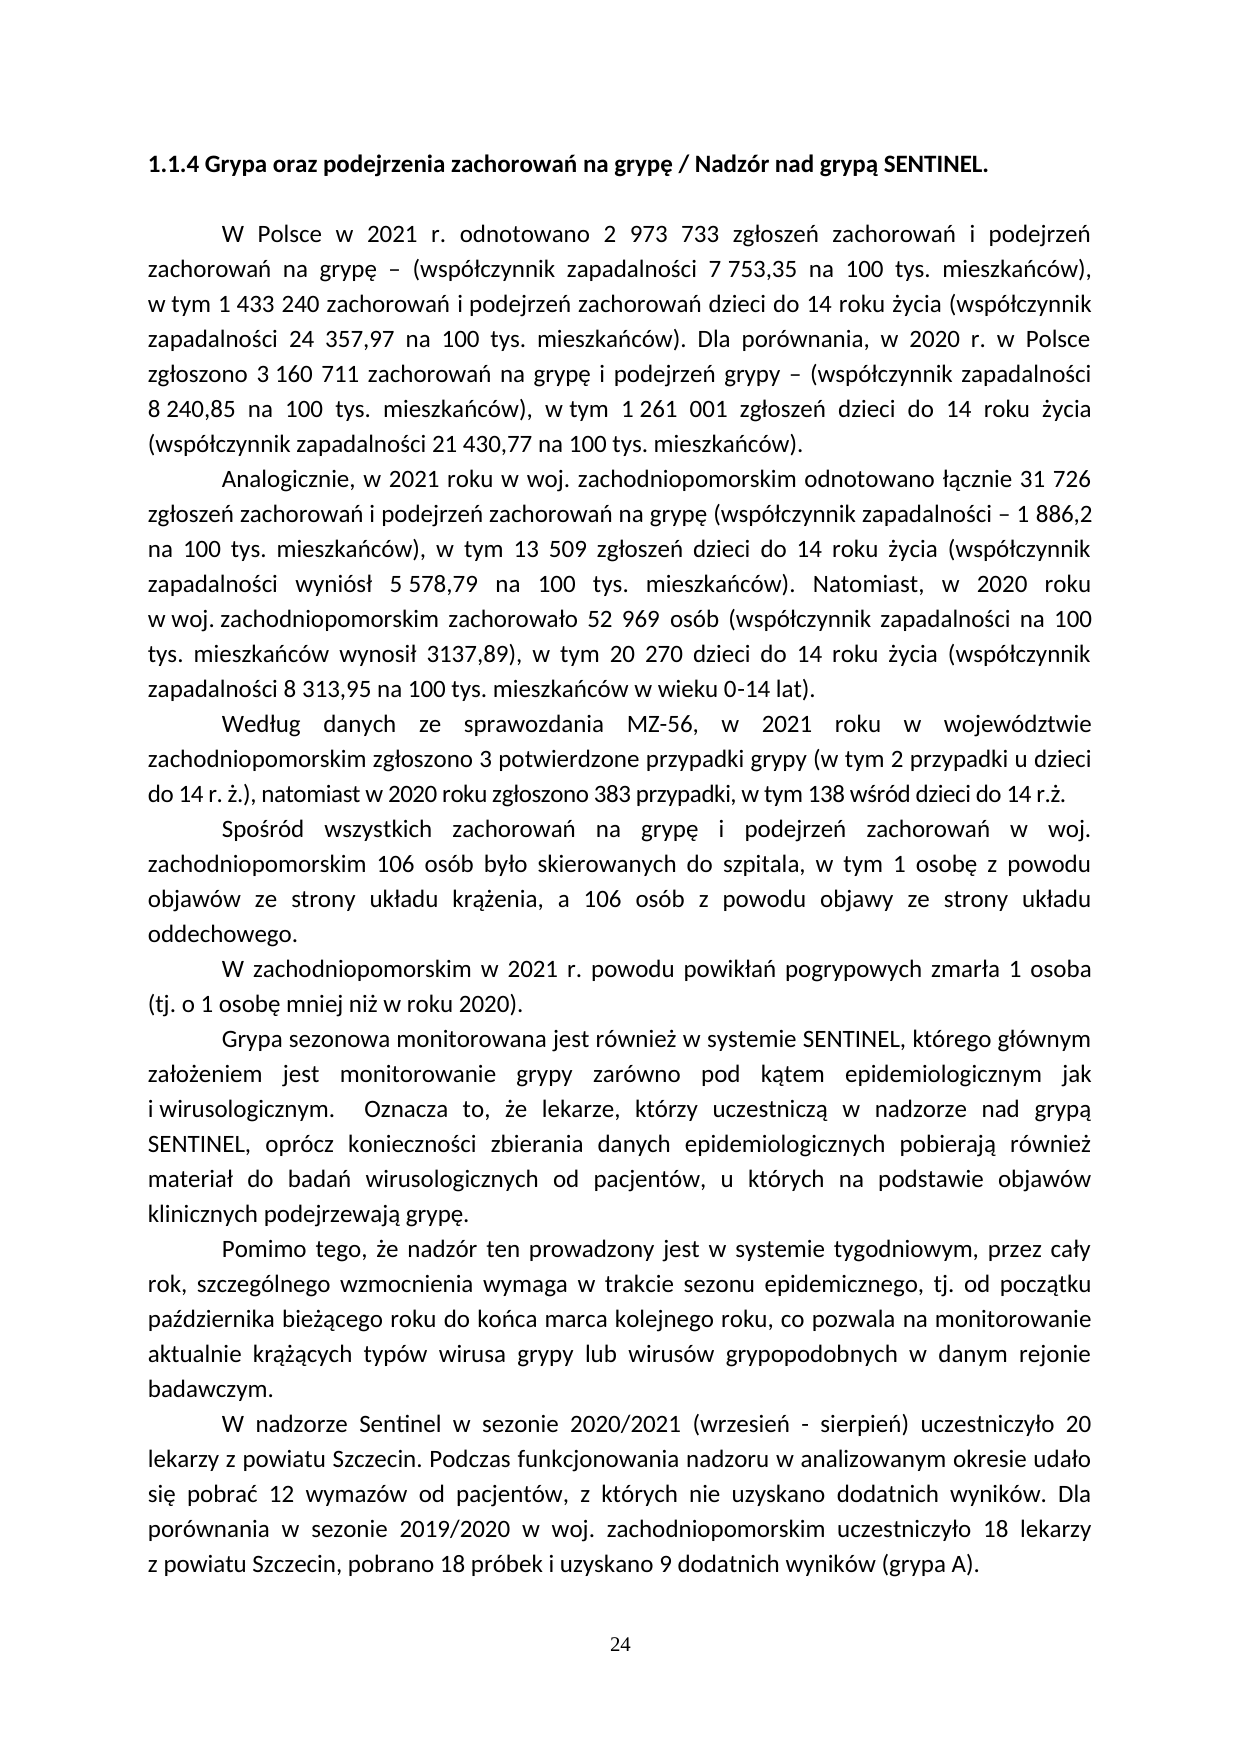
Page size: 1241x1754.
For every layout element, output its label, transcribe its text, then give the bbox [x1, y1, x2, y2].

text Według danych ze sprawozdania MZ-56, w 2021 roku w województwie zachodniopomorskim zgłoszono 3 potwierdzone przypadki grypy (w tym 2 przypadki u dzieci do 14 r. ż.), natomiast w 2020 roku zgłoszono 383 przypadki, w tym 138 wśród dzieci do 14 r.ż. [148, 708, 1092, 808]
text Analogicznie, w 2021 roku w woj. zachodniopomorskim odnotowano łącznie 31 726 zgłoszeń zachorowań i podejrzeń zachorowań na grypę (współczynnik zapadalności – 1 886,2 na 100 tys. mieszkańców), w tym 13 509 zgłoszeń dzieci do 14 roku życia (współczynnik zapadalności wyniósł 5 578,79 na 100 tys. mieszkańców). Natomiast, w 2020 roku w woj. zachodniopomorskim zachorowało 52 969 osób (współczynnik zapadalności na 100 tys. mieszkańców wynosił 3137,89), w tym 20 270 dzieci do 14 roku życia (współczynnik zapadalności 8 313,95 na 100 tys. mieszkańców w wieku 0-14 lat). [148, 463, 1092, 703]
text W Polsce w 2021 r. odnotowano 2 973 733 zgłoszeń zachorowań i podejrzeń zachorowań na grypę – (współczynnik zapadalności 7 753,35 na 100 tys. mieszkańców), w tym 1 433 240 zachorowań i podejrzeń zachorowań dzieci do 14 roku życia (współczynnik zapadalności 24 357,97 na 100 tys. mieszkańców). Dla porównania, w 2020 r. w Polsce zgłoszono 3 160 711 zachorowań na grypę i podejrzeń grypy – (współczynnik zapadalności 8 240,85 na 100 tys. mieszkańców), w tym 1 261 001 zgłoszeń dzieci do 14 roku życia (współczynnik zapadalności 21 430,77 na 100 tys. mieszkańców). [148, 218, 1092, 458]
text 1.1.4 Grypa oraz podejrzenia zachorowań na grypę / Nadzór nad grypą SENTINEL. [148, 148, 1092, 178]
text Grypa sezonowa monitorowana jest również w systemie SENTINEL, którego głównym założeniem jest monitorowanie grypy zarówno pod kątem epidemiologicznym jak i wirusologicznym. Oznacza to, że lekarze, którzy uczestniczą w nadzorze nad grypą SENTINEL, oprócz konieczności zbierania danych epidemiologicznych pobierają również materiał do badań wirusologicznych od pacjentów, u których na podstawie objawów klinicznych podejrzewają grypę. [148, 1023, 1092, 1228]
text Pomimo tego, że nadzór ten prowadzony jest w systemie tygodniowym, przez cały rok, szczególnego wzmocnienia wymaga w trakcie sezonu epidemicznego, tj. od początku października bieżącego roku do końca marca kolejnego roku, co pozwala na monitorowanie aktualnie krążących typów wirusa grypy lub wirusów grypopodobnych w danym rejonie badawczym. [148, 1233, 1092, 1403]
text Spośród wszystkich zachorowań na grypę i podejrzeń zachorowań w woj. zachodniopomorskim 106 osób było skierowanych do szpitala, w tym 1 osobę z powodu objawów ze strony układu krążenia, a 106 osób z powodu objawy ze strony układu oddechowego. [148, 813, 1092, 948]
text W zachodniopomorskim w 2021 r. powodu powikłań pogrypowych zmarła 1 osoba (tj. o 1 osobę mniej niż w roku 2020). [148, 953, 1092, 1018]
text W nadzorze Sentinel w sezonie 2020/2021 (wrzesień - sierpień) uczestniczyło 20 lekarzy z powiatu Szczecin. Podczas funkcjonowania nadzoru w analizowanym okresie udało się pobrać 12 wymazów od pacjentów, z których nie uzyskano dodatnich wyników. Dla porównania w sezonie 2019/2020 w woj. zachodniopomorskim uczestniczyło 18 lekarzy z powiatu Szczecin, pobrano 18 próbek i uzyskano 9 dodatnich wyników (grypa A). [148, 1408, 1092, 1578]
